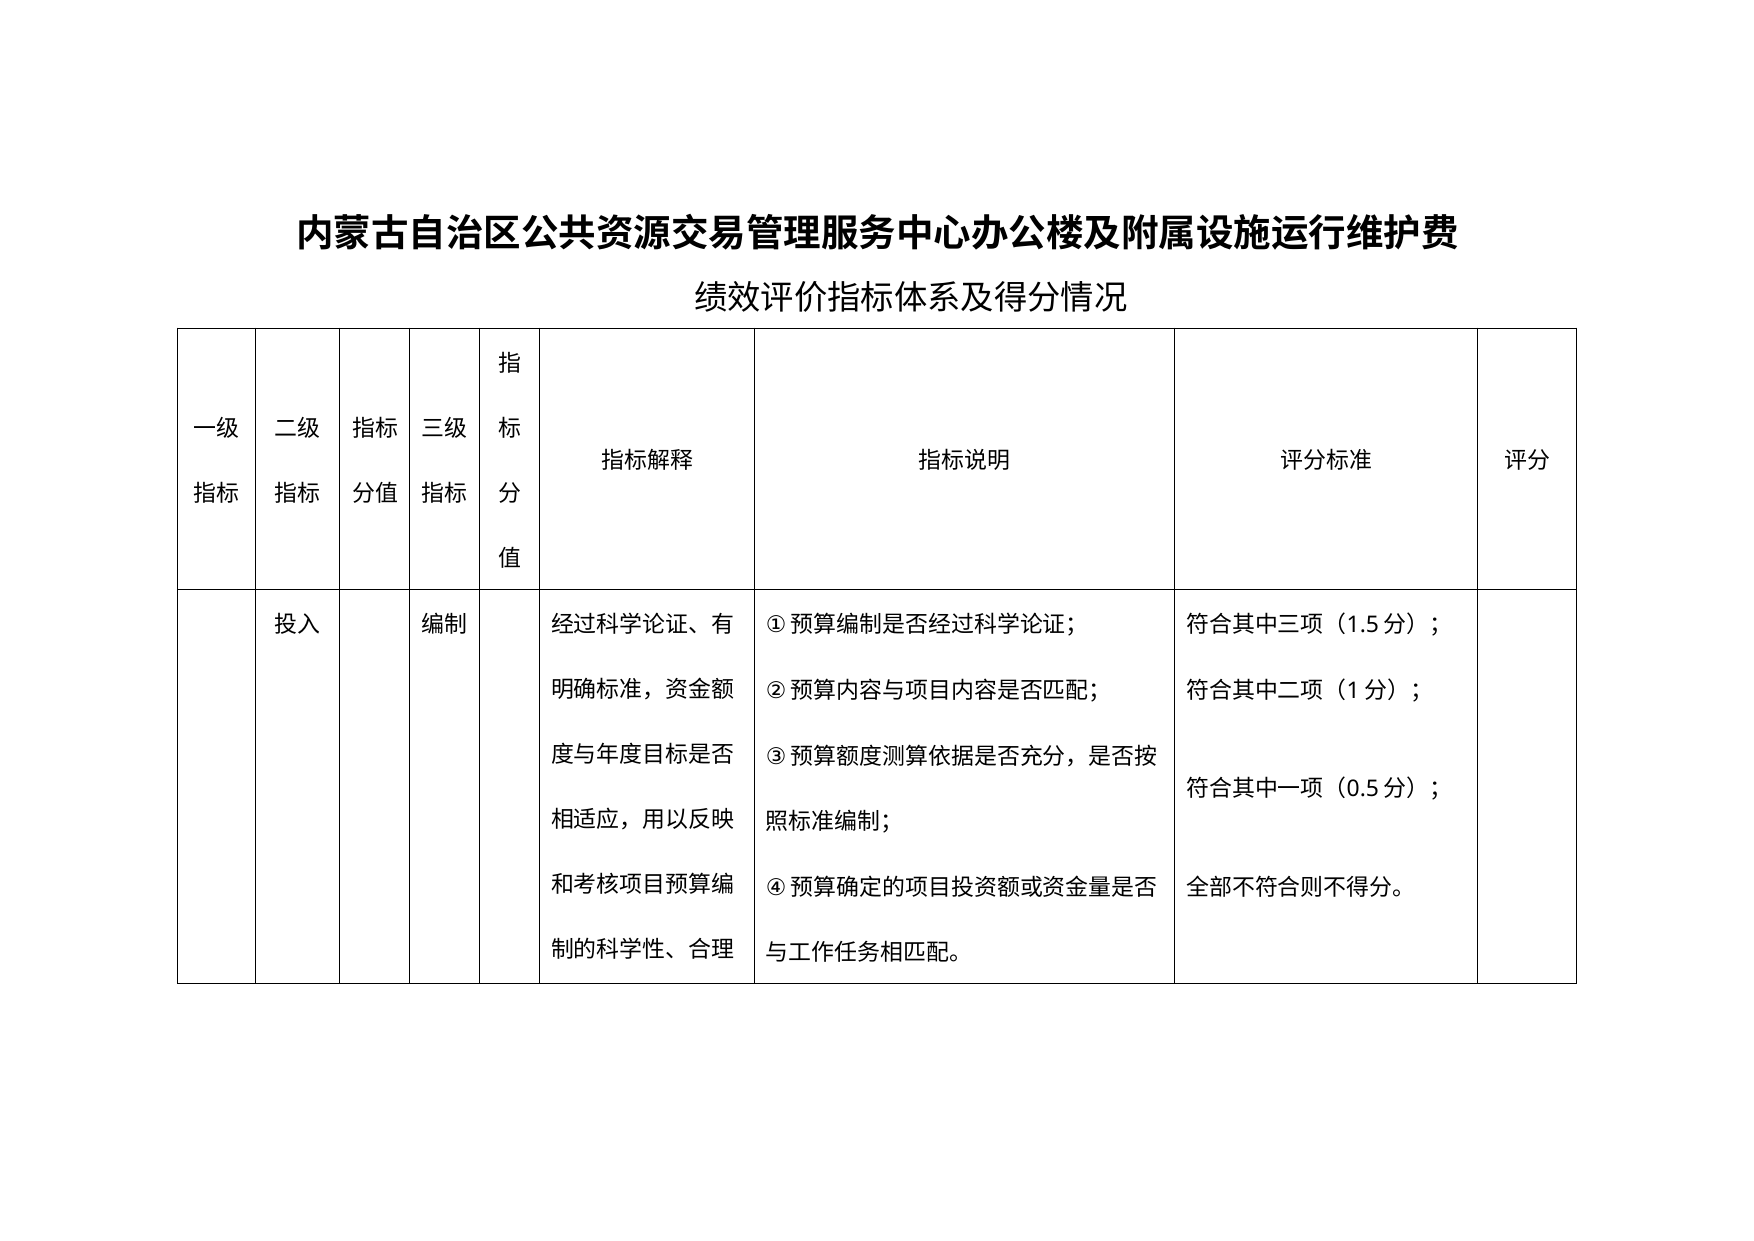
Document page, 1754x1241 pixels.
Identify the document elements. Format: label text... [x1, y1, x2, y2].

table_cell 指标分值 [340, 329, 409, 589]
table_cell 指标分值 [480, 329, 539, 589]
table_cell 2 [480, 590, 539, 983]
table_cell ③预算额度测算依据是否充分，是否按照标准编制； [755, 721, 1174, 852]
table_cell 评分 [1478, 329, 1576, 589]
table_cell 项目预算编制是否经过科学论证、有明确标准，资金额度与年度目标是否相适应，用以反映和考核项目预算编制的科学性、合理性情况。 [540, 590, 754, 983]
table_cell 一级指标 [178, 329, 255, 589]
table_cell ①预算编制是否经过科学论证； [755, 590, 1174, 655]
table_cell 资金投入 [256, 590, 339, 983]
table_cell 评分标准 [1175, 329, 1477, 589]
table_cell 符合其中一项（0.5分）； [1175, 721, 1477, 852]
table_cell 三级指标 [410, 329, 479, 589]
table_cell ④预算确定的项目投资额或资金量是否与工作任务相匹配。 [755, 852, 1174, 983]
table_cell 4 [340, 590, 409, 983]
table_cell 符合其中二项（1分）； [1175, 655, 1477, 721]
table_cell 指标说明 [755, 329, 1174, 589]
table_cell ②预算内容与项目内容是否匹配； [755, 655, 1174, 721]
table_header 内蒙古自治区公共资源交易管理服务中心办公楼及附属设施运行维护费 绩效评价指标体系及得分情况 [177, 198, 1577, 328]
table_cell 二级指标 [256, 329, 339, 589]
table_cell 预算编制 [410, 590, 479, 983]
table_cell 全部不符合则不得分。 [1175, 852, 1477, 983]
table_cell 符合其中三项（1.5分）； [1175, 590, 1477, 655]
table_cell 2 [1478, 590, 1576, 983]
table_cell 指标解释 [540, 329, 754, 589]
